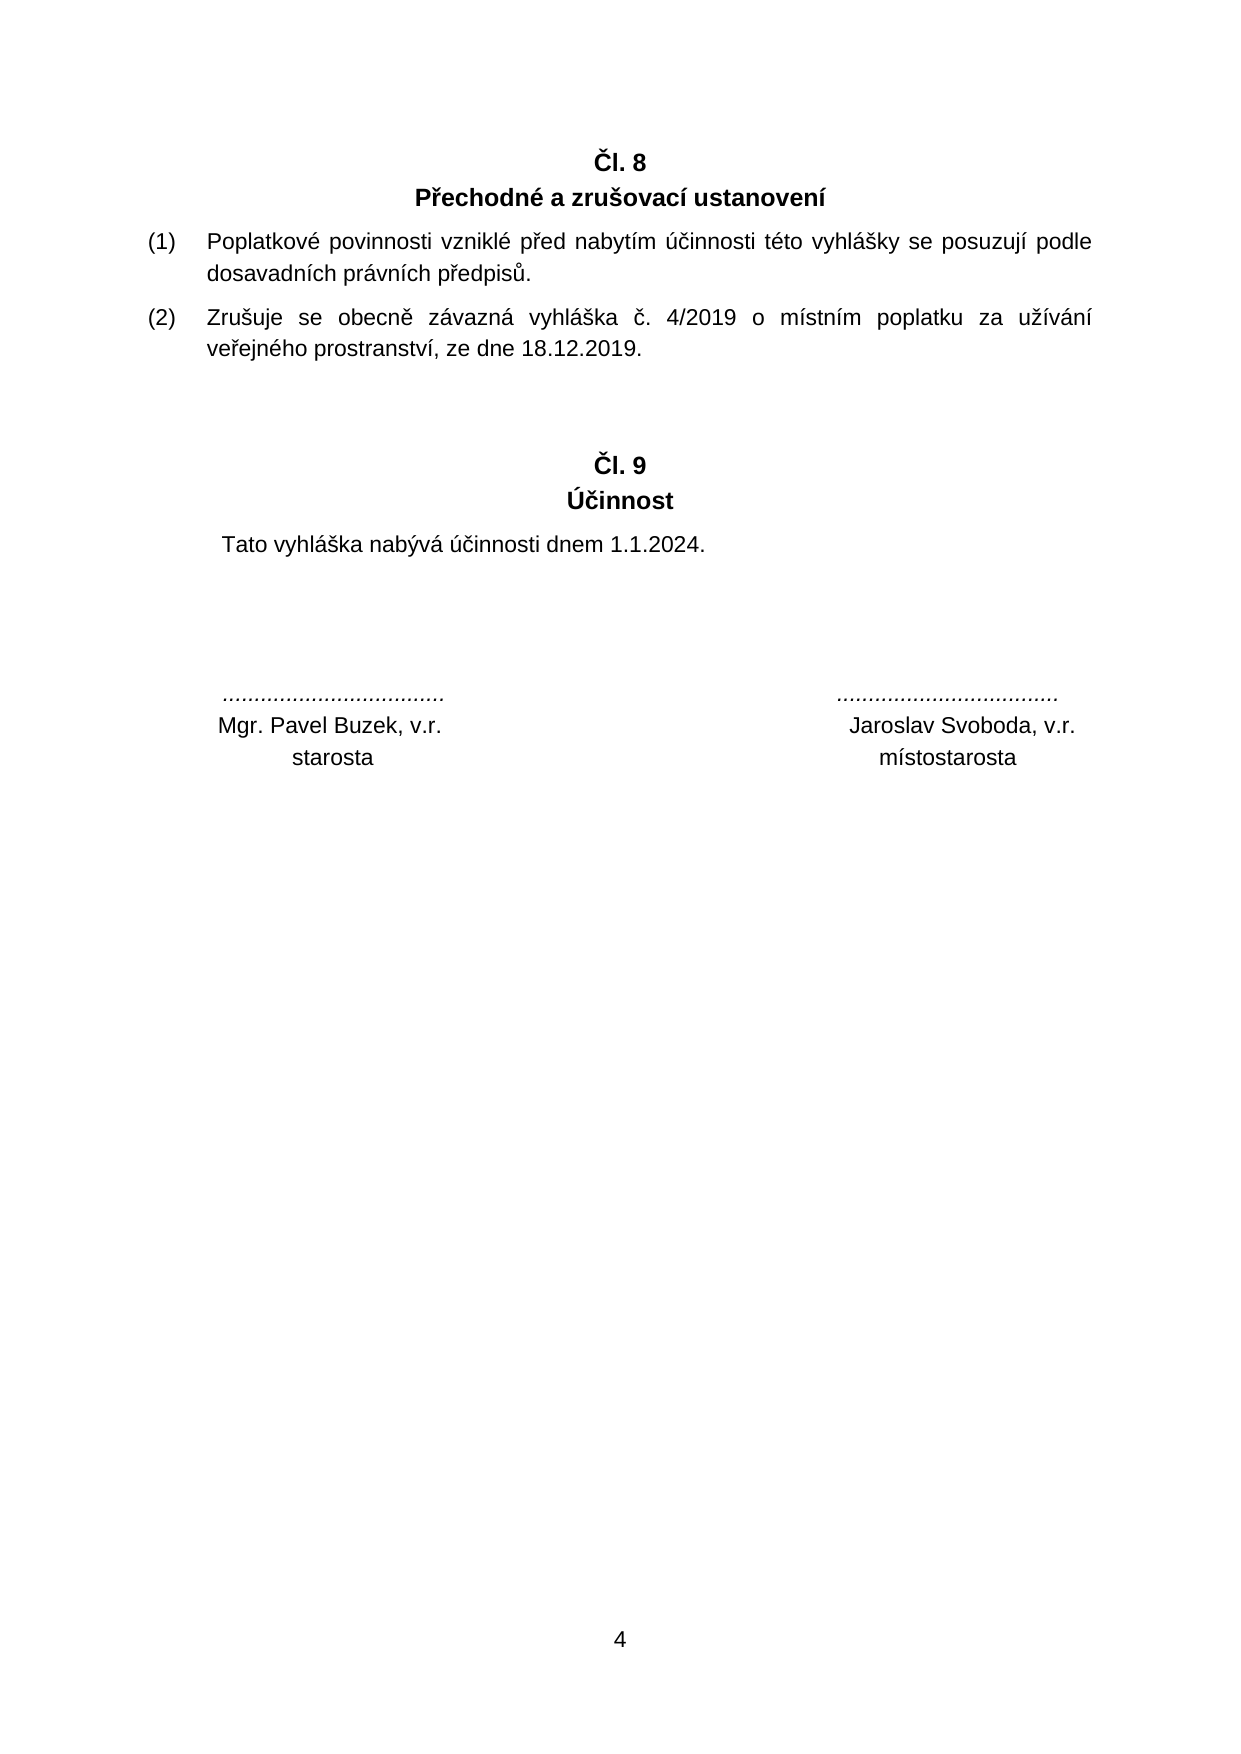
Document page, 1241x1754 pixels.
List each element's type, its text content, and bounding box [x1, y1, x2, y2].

text Čl. 8 [148, 148, 1093, 176]
text ................................... ................................... [148, 680, 1093, 707]
text Přechodné a zrušovací ustanovení [148, 183, 1093, 211]
text starosta místostarosta [148, 743, 1093, 770]
text Tato vyhláška nabývá účinnosti dnem 1.1.2024. [148, 531, 1093, 558]
text Čl. 9 [148, 451, 1093, 480]
text Mgr. Pavel Buzek, v.r. Jaroslav Svoboda, v.r. [148, 712, 1093, 738]
text Účinnost [148, 486, 1093, 515]
list Poplatkové povinnosti vzniklé před nabytím účinnosti této vyhlášky se posuzují podle dosavadních právních předpisů. [148, 228, 1093, 286]
list Zrušuje se obecně závazná vyhláška č. 4/2019 o místním poplatku za užívání veřejného prostranství, ze dne 18.12.2019. [148, 304, 1093, 362]
